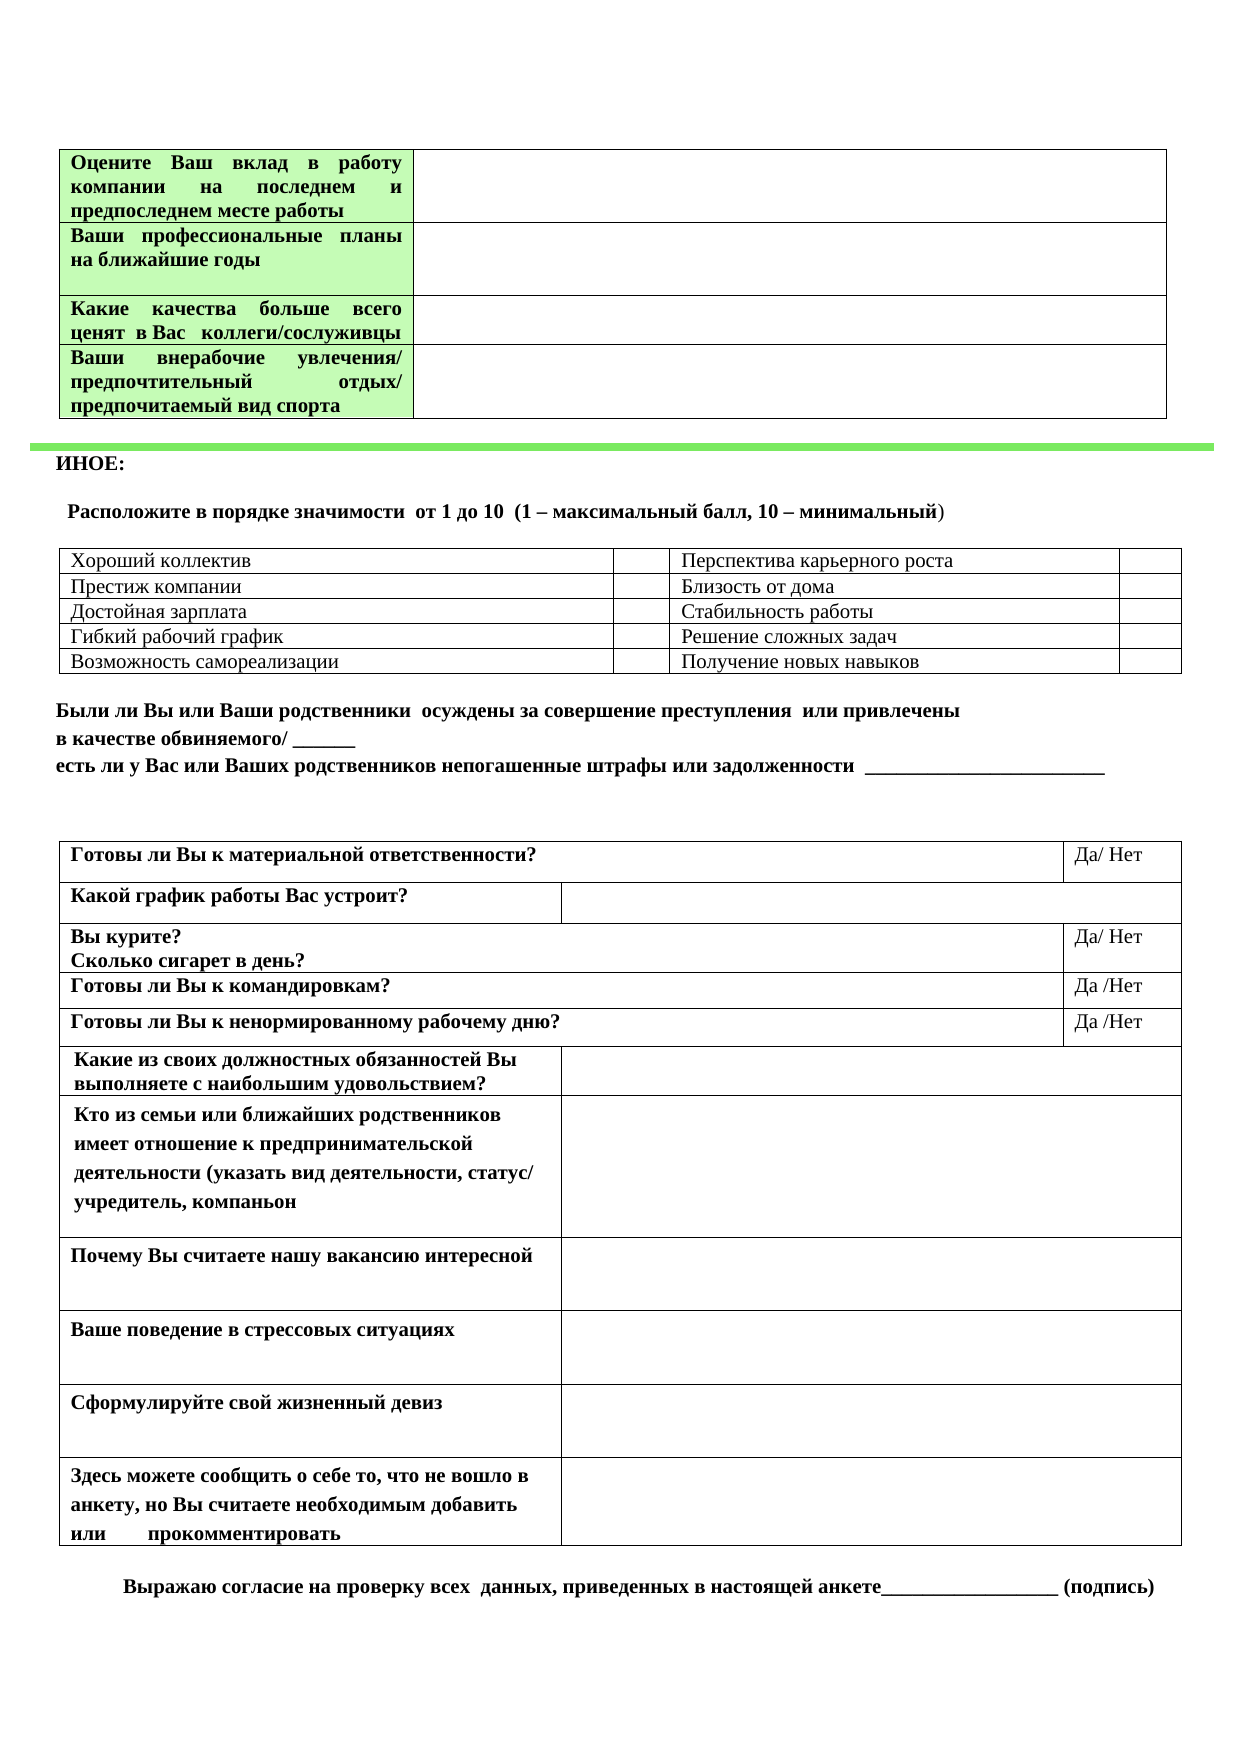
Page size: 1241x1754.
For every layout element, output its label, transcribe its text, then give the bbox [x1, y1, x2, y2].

table_cell Решение сложных задач [670, 624, 1119, 648]
table_cell Возможность самореализации [60, 649, 613, 673]
table_cell [414, 345, 1166, 417]
table_cell [562, 1458, 1181, 1545]
table_cell [562, 1238, 1181, 1310]
table_cell [1120, 599, 1181, 623]
table_cell [414, 223, 1166, 295]
table_cell Да/ Нет [1064, 924, 1181, 972]
table_cell [1120, 649, 1181, 673]
table_cell Да /Нет [1064, 1009, 1181, 1046]
table_cell Престиж компании [60, 574, 613, 598]
text Расположите в порядке значимости от 1 до 10 (1 – максимальный балл, 10 – минимальный) [67, 499, 1224, 523]
table_cell Ваши профессиональные планы на ближайшие годы [60, 223, 413, 295]
text ИНОЕ: [29, 451, 1211, 475]
text Были ли Вы или Ваши родственники осуждены за совершение преступления или привлечены [29, 698, 1211, 722]
table_cell Получение новых навыков [670, 649, 1119, 673]
table_cell Ваше поведение в стрессовых ситуациях [60, 1311, 561, 1383]
table_cell [614, 649, 669, 673]
table_cell Какие качества больше всего ценят в Вас коллеги/сослуживцы [60, 296, 413, 344]
table_header Готовы ли Вы к материальной ответственности? [60, 842, 1063, 882]
table_cell Здесь можете сообщить о себе то, что не вошло в анкету, но Вы считаете необходимым добавить или прокомментировать [60, 1458, 561, 1545]
table_cell [562, 1047, 1181, 1095]
table_header Оцените Ваш вклад в работу компании на последнем и предпоследнем месте работы [60, 150, 413, 222]
table_cell [1120, 624, 1181, 648]
table_cell Какие из своих должностных обязанностей Вы выполняете с наибольшим удовольствием? [60, 1047, 561, 1095]
table_cell Готовы ли Вы к командировкам? [60, 973, 1063, 1008]
table_cell [1120, 574, 1181, 598]
table_header Да/ Нет [1064, 842, 1181, 882]
table_cell [614, 574, 669, 598]
table_cell [562, 1311, 1181, 1383]
table_header Перспектива карьерного роста [670, 549, 1119, 572]
table_cell [614, 624, 669, 648]
table_cell [562, 1385, 1181, 1457]
table_cell Достойная зарплата [60, 599, 613, 623]
table_cell Сформулируйте свой жизненный девиз [60, 1385, 561, 1457]
text в качестве обвиняемого/ ______ [29, 726, 1211, 750]
table_cell [562, 1096, 1181, 1237]
table_cell [614, 599, 669, 623]
table_header Хороший коллектив [60, 549, 613, 572]
table_cell Гибкий рабочий график [60, 624, 613, 648]
text есть ли у Вас или Ваших родственников непогашенные штрафы или задолженности _______________________ [29, 753, 1211, 777]
table_header [414, 150, 1166, 222]
text Выражаю согласие на проверку всех данных, приведенных в настоящей анкете_________________ (подпись) [67, 1574, 1211, 1598]
table_cell Почему Вы считаете нашу вакансию интересной [60, 1238, 561, 1310]
table_cell Ваши внерабочие увлечения/ предпочтительный отдых/ предпочитаемый вид спорта [60, 345, 413, 417]
table_cell Готовы ли Вы к ненормированному рабочему дню? [60, 1009, 1063, 1046]
table_cell Вы курите? Сколько сигарет в день? [60, 924, 1063, 972]
table_cell Какой график работы Вас устроит? [60, 883, 561, 923]
table_cell [562, 883, 1181, 923]
table_cell [414, 296, 1166, 344]
table_cell Близость от дома [670, 574, 1119, 598]
table_header [614, 549, 669, 572]
table_header [30, 443, 1214, 451]
table_cell Стабильность работы [670, 599, 1119, 623]
table_header [1120, 549, 1181, 572]
table_cell Кто из семьи или ближайших родственников имеет отношение к предпринимательской деятельности (указать вид деятельности, статус/ учредитель, компаньон [60, 1096, 561, 1237]
table_cell Да /Нет [1064, 973, 1181, 1008]
